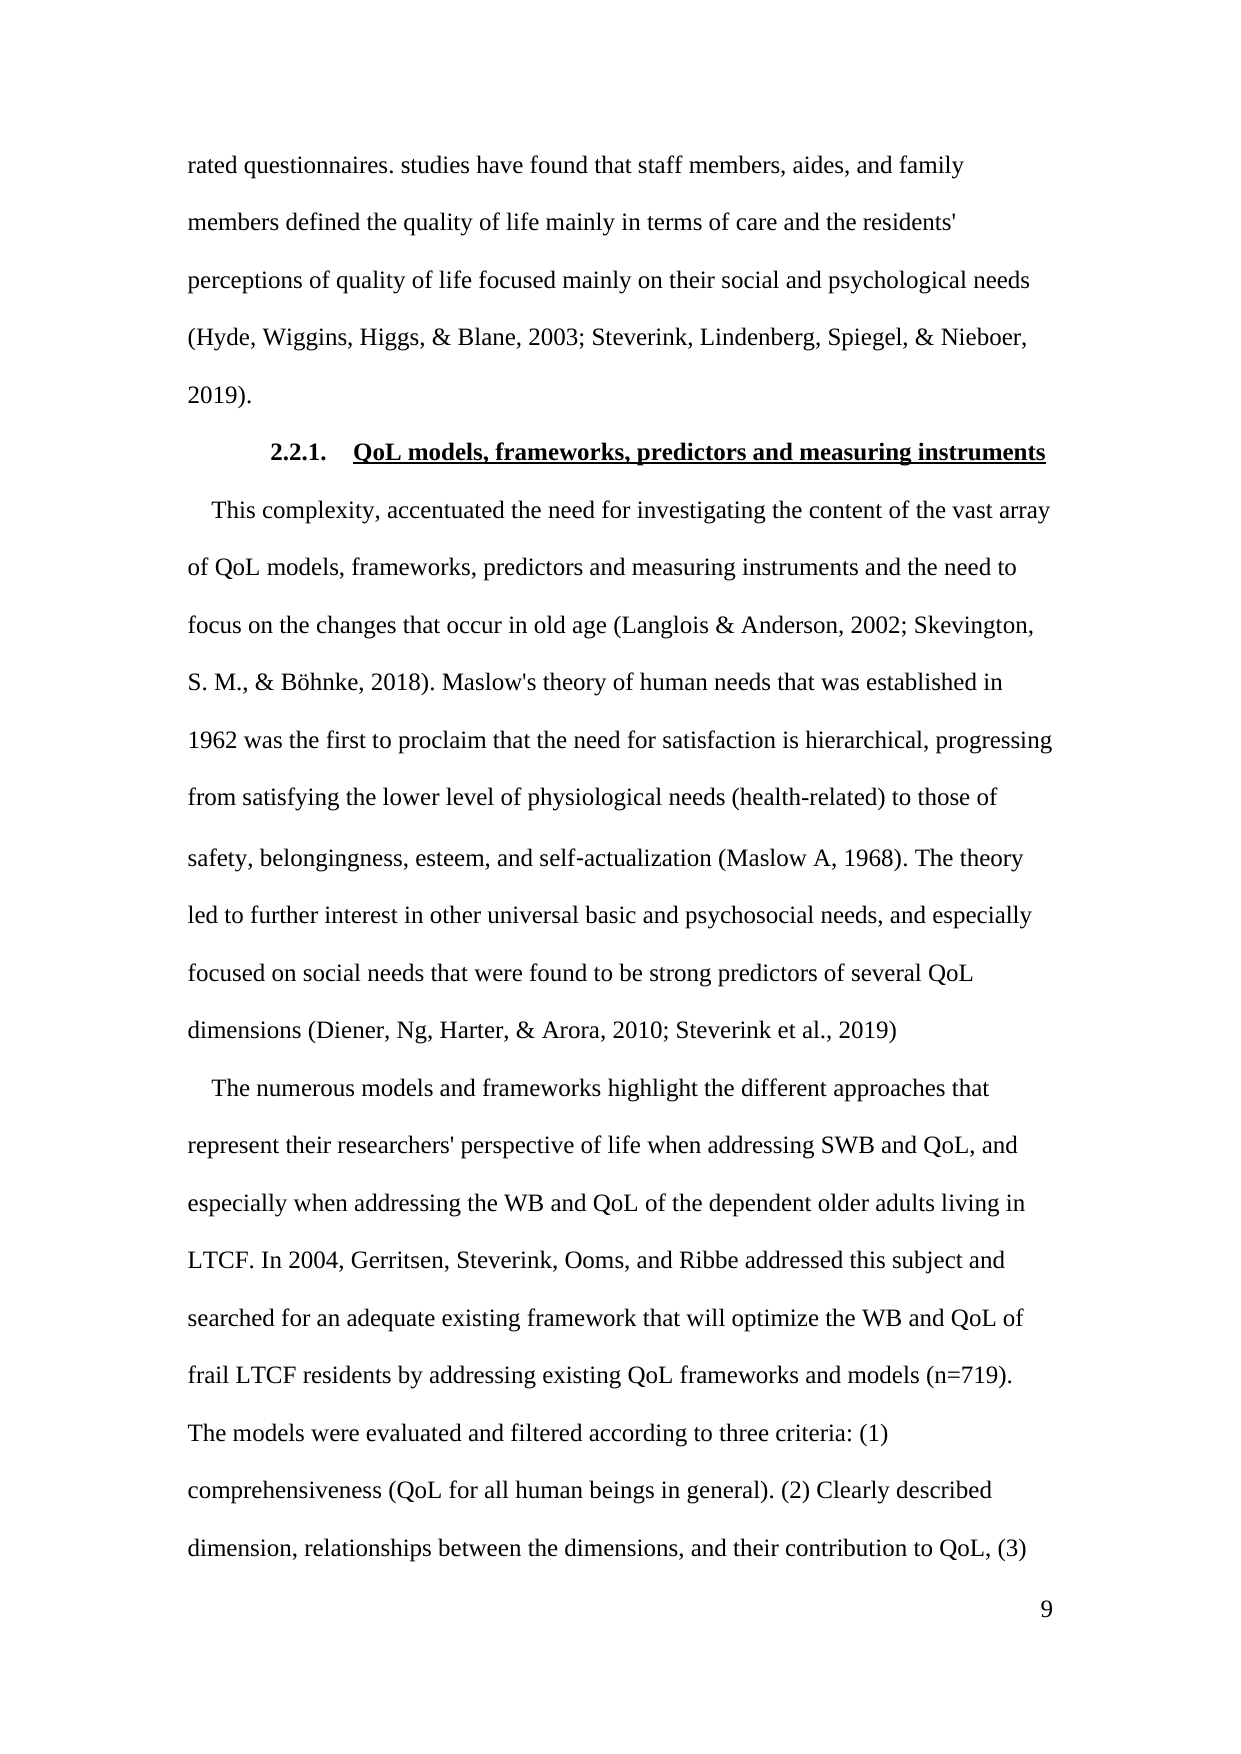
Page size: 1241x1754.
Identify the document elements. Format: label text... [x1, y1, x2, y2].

text This complexity, accentuated the need for investigating the content of the vast array of QoL models, frameworks, predictors and measuring instruments and the need to focus on the changes that occur in old age (Langlois & Anderson, 2002; Skevington, S. M., & Böhnke, 2018). Maslow's theory of human needs that was established in 1962 was the first to proclaim that the need for satisfaction is hierarchical, progressing from satisfying the lower level of physiological needs (health-related) to those of safety, belongingness, esteem, and self‐actualization (Maslow A, 1968). The theory led to further interest in other universal basic and psychosocial needs, and especially focused on social needs that were found to be strong predictors of several QoL dimensions (Diener, Ng, Harter, & Arora, 2010; Steverink et al., 2019) [187, 495, 1053, 1044]
subtitle QoL models, frameworks, predictors and measuring instruments [247, 437, 1053, 466]
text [187, 1073, 1053, 1561]
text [187, 150, 1053, 409]
